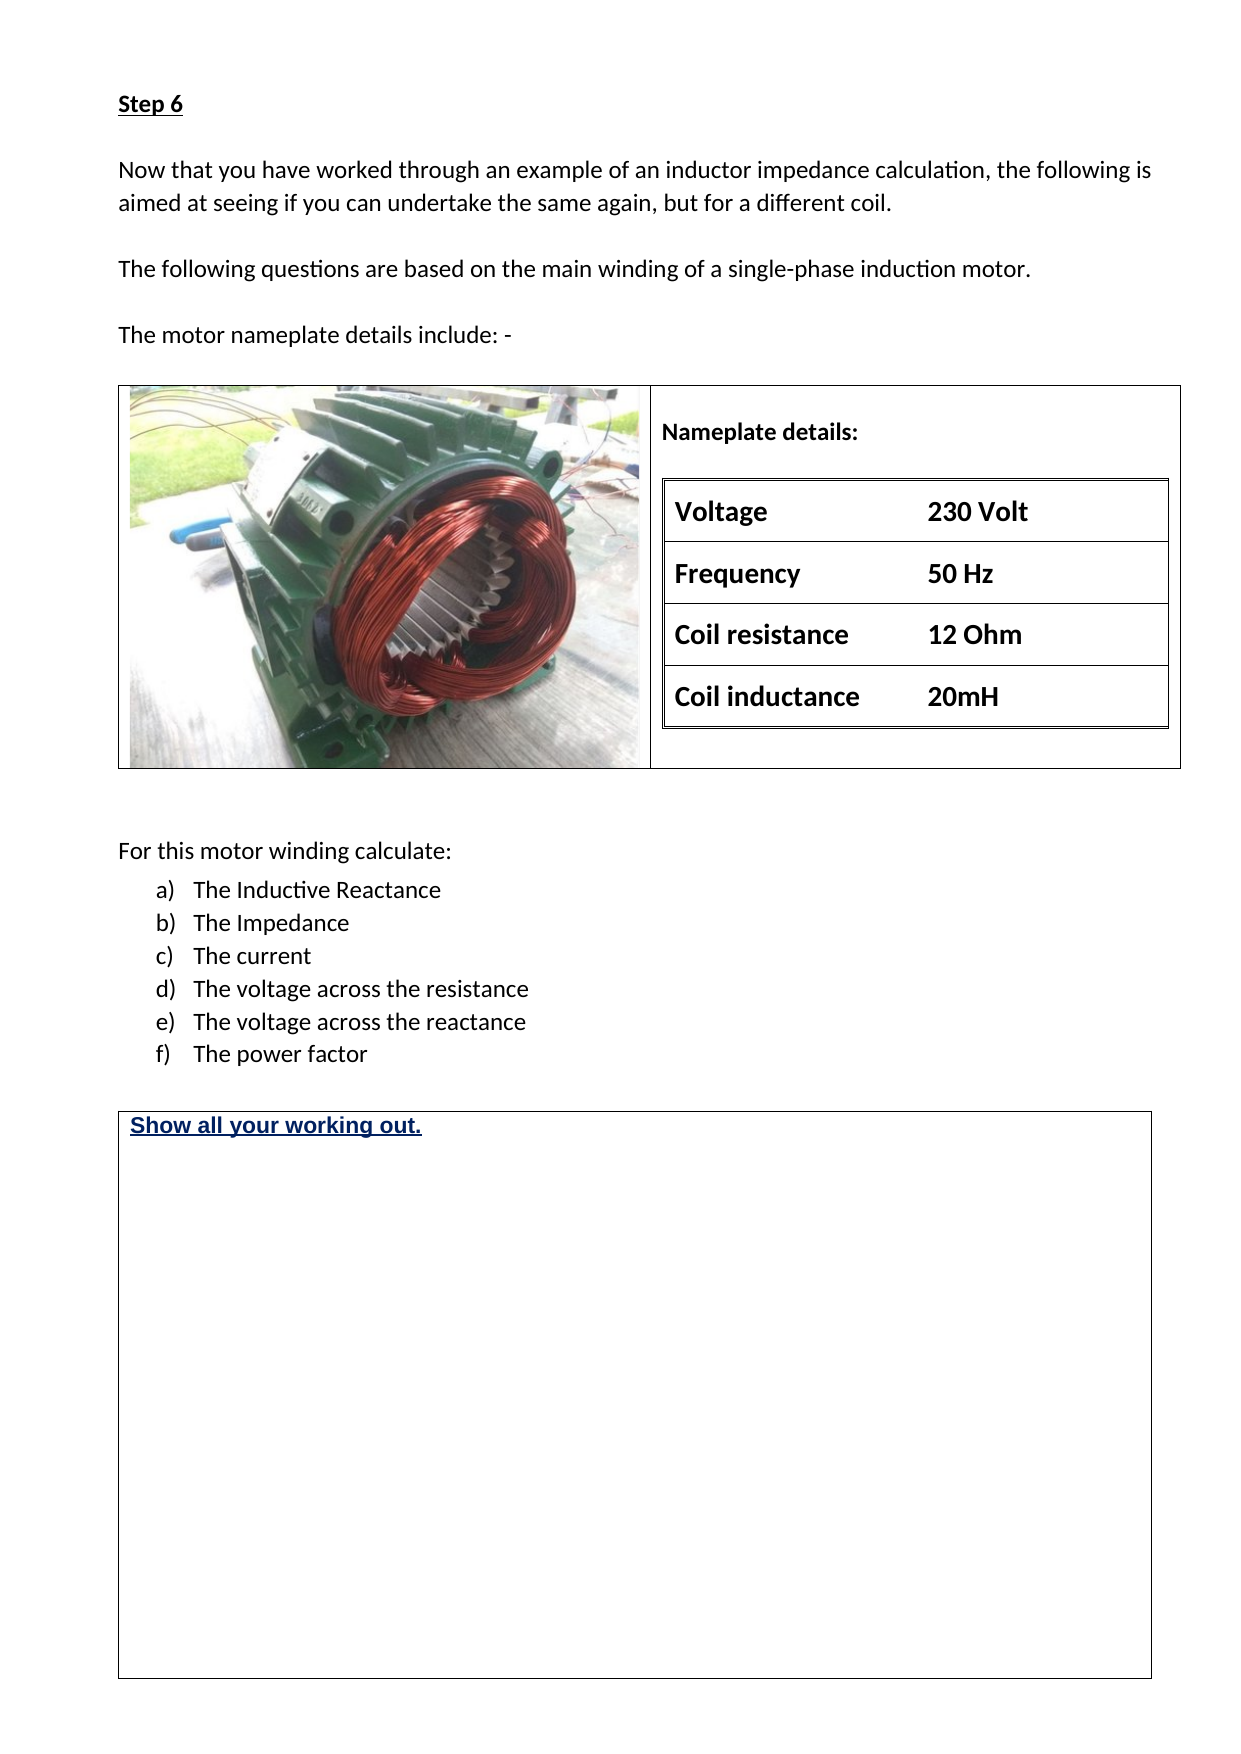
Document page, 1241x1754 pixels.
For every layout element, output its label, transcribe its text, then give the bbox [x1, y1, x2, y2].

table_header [119, 1112, 1151, 1678]
text The motor nameplate details include: - [118, 319, 1181, 349]
list The voltage across the reactance [156, 1006, 1181, 1036]
table_header Nameplate details: [651, 386, 1180, 768]
text Now that you have worked through an example of an inductor impedance calculation, the following is aimed at seeing if you can undertake the same again, but for a different coil. [118, 154, 1181, 218]
list The power factor [156, 1038, 1181, 1069]
list The Inductive Reactance [156, 874, 1181, 904]
table_header [640, 386, 650, 768]
text For this motor winding calculate: [118, 835, 1181, 865]
table_header [119, 386, 129, 768]
text Step 6 [118, 89, 1181, 119]
picture [129, 386, 640, 768]
text The following questions are based on the main winding of a single-phase induction motor. [118, 253, 1181, 284]
list The voltage across the resistance [156, 973, 1181, 1003]
list The Impedance [156, 907, 1181, 937]
list The current [156, 940, 1181, 970]
